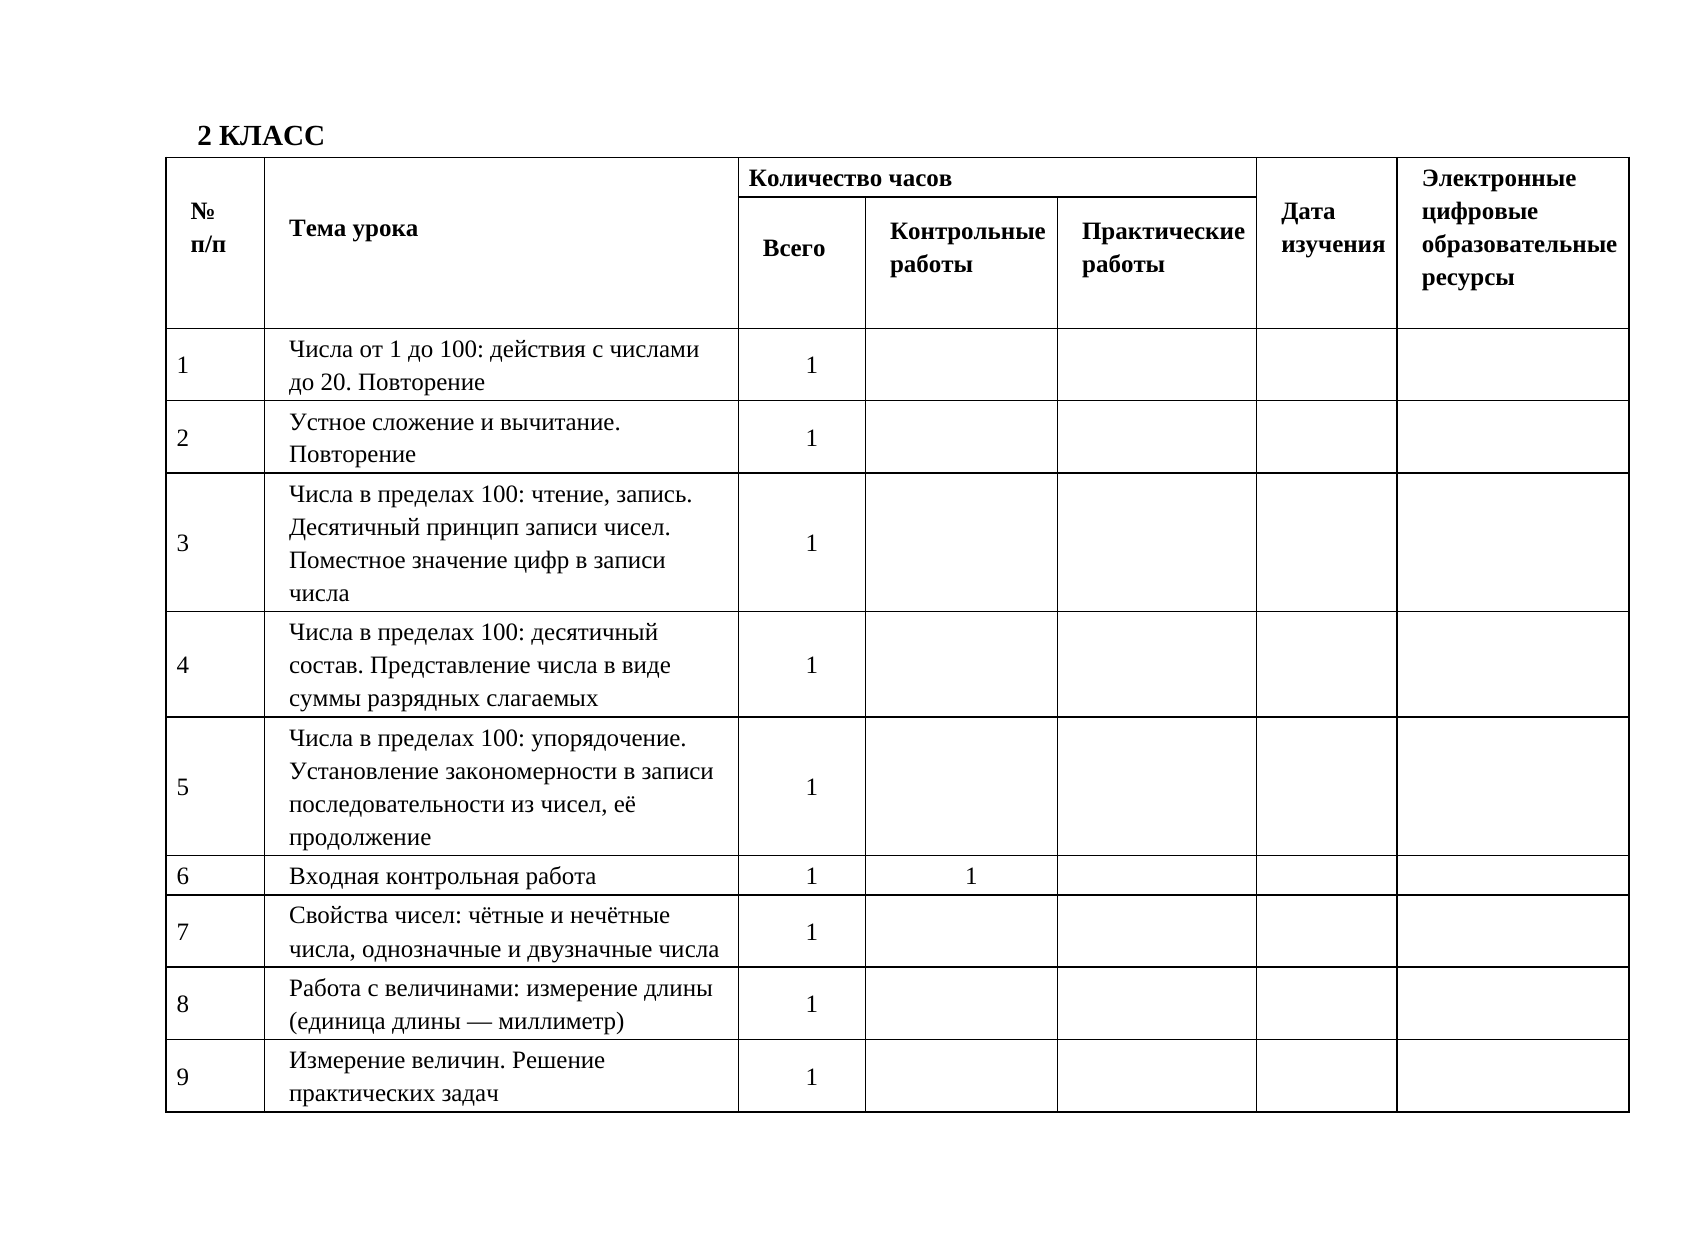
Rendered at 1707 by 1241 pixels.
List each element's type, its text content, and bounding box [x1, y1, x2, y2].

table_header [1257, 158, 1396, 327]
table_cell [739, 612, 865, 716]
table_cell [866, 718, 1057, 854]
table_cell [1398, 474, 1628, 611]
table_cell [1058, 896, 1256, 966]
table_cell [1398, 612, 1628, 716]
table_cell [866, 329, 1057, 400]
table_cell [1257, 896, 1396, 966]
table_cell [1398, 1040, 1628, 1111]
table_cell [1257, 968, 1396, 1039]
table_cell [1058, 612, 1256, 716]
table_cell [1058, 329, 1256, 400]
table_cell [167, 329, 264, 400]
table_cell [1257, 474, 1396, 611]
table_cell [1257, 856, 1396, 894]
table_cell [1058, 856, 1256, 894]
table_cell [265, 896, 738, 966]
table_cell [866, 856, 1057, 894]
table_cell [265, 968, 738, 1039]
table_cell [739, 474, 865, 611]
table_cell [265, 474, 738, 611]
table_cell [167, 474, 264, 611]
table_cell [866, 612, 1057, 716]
text 2 КЛАСС [190, 118, 1618, 152]
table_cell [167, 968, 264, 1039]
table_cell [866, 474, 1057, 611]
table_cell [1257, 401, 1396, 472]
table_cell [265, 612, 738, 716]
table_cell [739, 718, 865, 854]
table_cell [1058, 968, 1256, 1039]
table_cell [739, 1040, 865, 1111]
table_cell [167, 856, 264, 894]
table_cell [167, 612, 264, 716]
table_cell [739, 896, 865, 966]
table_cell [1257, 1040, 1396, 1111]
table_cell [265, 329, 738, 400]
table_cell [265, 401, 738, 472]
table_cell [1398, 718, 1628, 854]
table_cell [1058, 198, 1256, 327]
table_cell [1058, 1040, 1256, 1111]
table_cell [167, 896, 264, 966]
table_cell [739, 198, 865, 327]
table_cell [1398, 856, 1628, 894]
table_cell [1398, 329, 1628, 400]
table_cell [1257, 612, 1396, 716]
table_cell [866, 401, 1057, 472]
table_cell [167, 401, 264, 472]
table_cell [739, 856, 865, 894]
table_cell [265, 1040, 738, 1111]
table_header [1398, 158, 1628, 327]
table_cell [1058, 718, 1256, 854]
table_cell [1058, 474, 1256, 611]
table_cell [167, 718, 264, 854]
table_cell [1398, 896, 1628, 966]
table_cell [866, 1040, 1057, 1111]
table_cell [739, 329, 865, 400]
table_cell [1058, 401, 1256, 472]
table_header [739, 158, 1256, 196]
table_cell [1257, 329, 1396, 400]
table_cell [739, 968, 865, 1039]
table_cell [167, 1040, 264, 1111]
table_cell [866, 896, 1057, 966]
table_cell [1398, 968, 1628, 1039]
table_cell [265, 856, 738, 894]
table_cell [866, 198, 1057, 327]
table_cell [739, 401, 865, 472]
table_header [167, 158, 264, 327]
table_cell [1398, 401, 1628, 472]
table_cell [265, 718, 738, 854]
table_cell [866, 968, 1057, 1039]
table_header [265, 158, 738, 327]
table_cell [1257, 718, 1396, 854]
